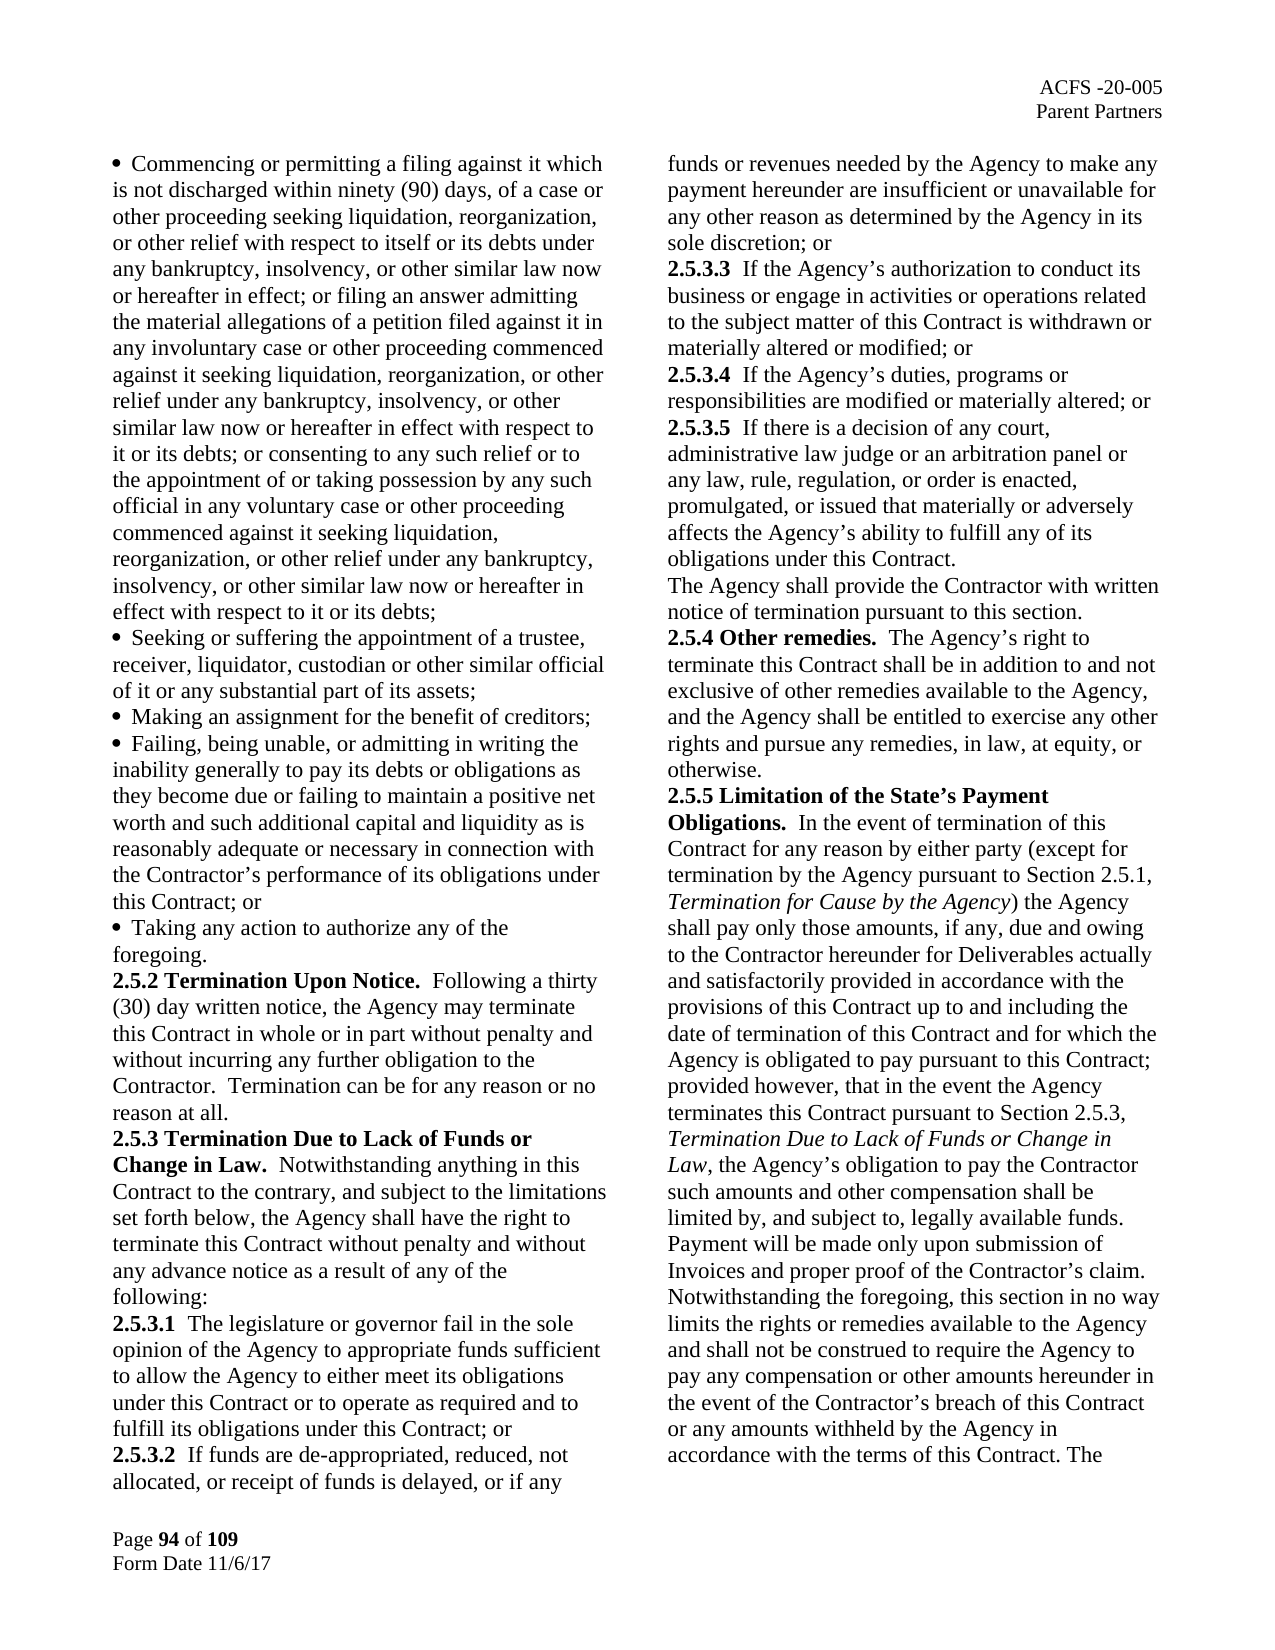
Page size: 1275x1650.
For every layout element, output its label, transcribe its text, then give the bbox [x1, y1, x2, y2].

list Taking any action to authorize any of the foregoing. [112, 914, 607, 967]
text 2.5.3.4 If the Agency’s duties, programs or responsibilities are modified or materially altered; or [667, 361, 1162, 413]
text 2.5.3.1 The legislature or governor fail in the sole opinion of the Agency to appropriate funds sufficient to allow the Agency to either meet its obligations under this Contract or to operate as required and to fulfill its obligations under this Contract; or [112, 1309, 607, 1441]
text The Agency shall provide the Contractor with written notice of termination pursuant to this section. [667, 572, 1162, 624]
list Commencing or permitting a filing against it which is not discharged within ninety (90) days, of a case or other proceeding seeking liquidation, reorganization, or other relief with respect to itself or its debts under any bankruptcy, insolvency, or other similar law now or hereafter in effect; or filing an answer admitting the material allegations of a petition filed against it in any involuntary case or other proceeding commenced against it seeking liquidation, reorganization, or other relief under any bankruptcy, insolvency, or other similar law now or hereafter in effect with respect to it or its debts; or consenting to any such relief or to the appointment of or taking possession by any such official in any voluntary case or other proceeding commenced against it seeking liquidation, reorganization, or other relief under any bankruptcy, insolvency, or other similar law now or hereafter in effect with respect to it or its debts; [112, 150, 607, 624]
text 2.5.4 Other remedies. The Agency’s right to terminate this Contract shall be in addition to and not exclusive of other remedies available to the Agency, and the Agency shall be entitled to exercise any other rights and pursue any remedies, in law, at equity, or otherwise. [667, 624, 1162, 782]
text 2.5.3.2 If funds are de-appropriated, reduced, not allocated, or receipt of funds is delayed, or if any funds or revenues needed by the Agency to make any payment hereunder are insufficient or unavailable for any other reason as determined by the Agency in its sole discretion; or [667, 150, 1162, 255]
text 2.5.2 Termination Upon Notice. Following a thirty (30) day written notice, the Agency may terminate this Contract in whole or in part without penalty and without incurring any further obligation to the Contractor. Termination can be for any reason or no reason at all. [112, 967, 607, 1125]
text 2.5.3 Termination Due to Lack of Funds or Change in Law. Notwithstanding anything in this Contract to the contrary, and subject to the limitations set forth below, the Agency shall have the right to terminate this Contract without penalty and without any advance notice as a result of any of the following: [112, 1125, 607, 1309]
text 2.5.3.3 If the Agency’s authorization to conduct its business or engage in activities or operations related to the subject matter of this Contract is withdrawn or materially altered or modified; or [667, 255, 1162, 361]
text 2.5.3.2 If funds are de-appropriated, reduced, not allocated, or receipt of funds is delayed, or if any funds or revenues needed by the Agency to make any payment hereunder are insufficient or unavailable for any other reason as determined by the Agency in its sole discretion; or [112, 1441, 607, 1494]
text 2.5.3.5 If there is a decision of any court, administrative law judge or an arbitration panel or any law, rule, regulation, or order is enacted, promulgated, or issued that materially or adversely affects the Agency’s ability to fulfill any of its obligations under this Contract. [667, 413, 1162, 572]
list Failing, being unable, or admitting in writing the inability generally to pay its debts or obligations as they become due or failing to maintain a positive net worth and such additional capital and liquidity as is reasonably adequate or necessary in connection with the Contractor’s performance of its obligations under this Contract; or [112, 730, 607, 914]
list Making an assignment for the benefit of creditors; [112, 703, 607, 730]
list Seeking or suffering the appointment of a trustee, receiver, liquidator, custodian or other similar official of it or any substantial part of its assets; [112, 624, 607, 703]
